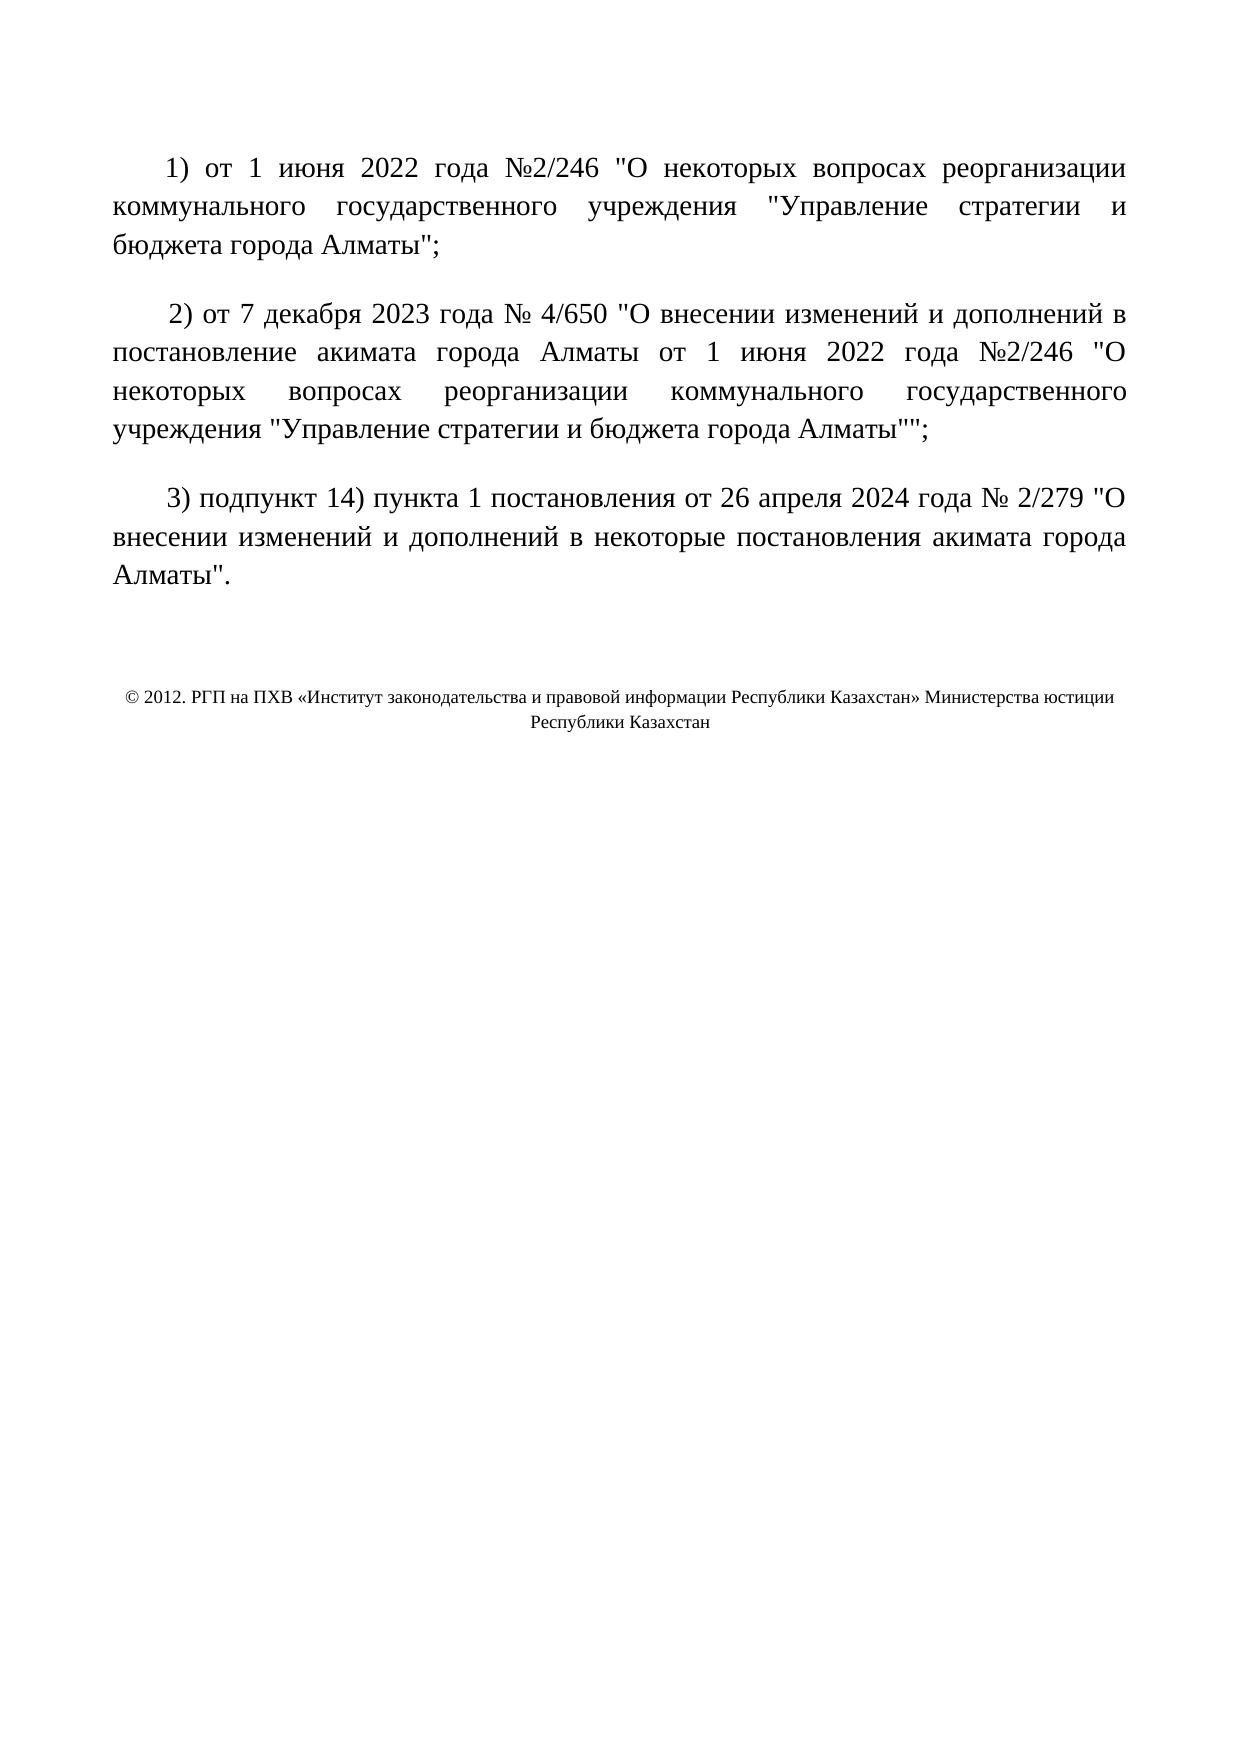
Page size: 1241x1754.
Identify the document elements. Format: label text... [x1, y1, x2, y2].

text © 2012. РГП на ПХВ «Институт законодательства и правовой информации Республики Казахстан» Министерства юстиции Республики Казахстан [112, 686, 1128, 733]
text 3) подпункт 14) пункта 1 постановления от 26 апреля 2024 года № 2/279 "О внесении изменений и дополнений в некоторые постановления акимата города Алматы". [112, 480, 1128, 591]
text 1) от 1 июня 2022 года №2/246 "О некоторых вопросах реорганизации коммунального государственного учреждения "Управление стратегии и бюджета города Алматы"; [112, 150, 1128, 261]
text 2) от 7 декабря 2023 года № 4/650 "О внесении изменений и дополнений в постановление акимата города Алматы от 1 июня 2022 года №2/246 "О некоторых вопросах реорганизации коммунального государственного учреждения "Управление стратегии и бюджета города Алматы""; [112, 296, 1128, 445]
